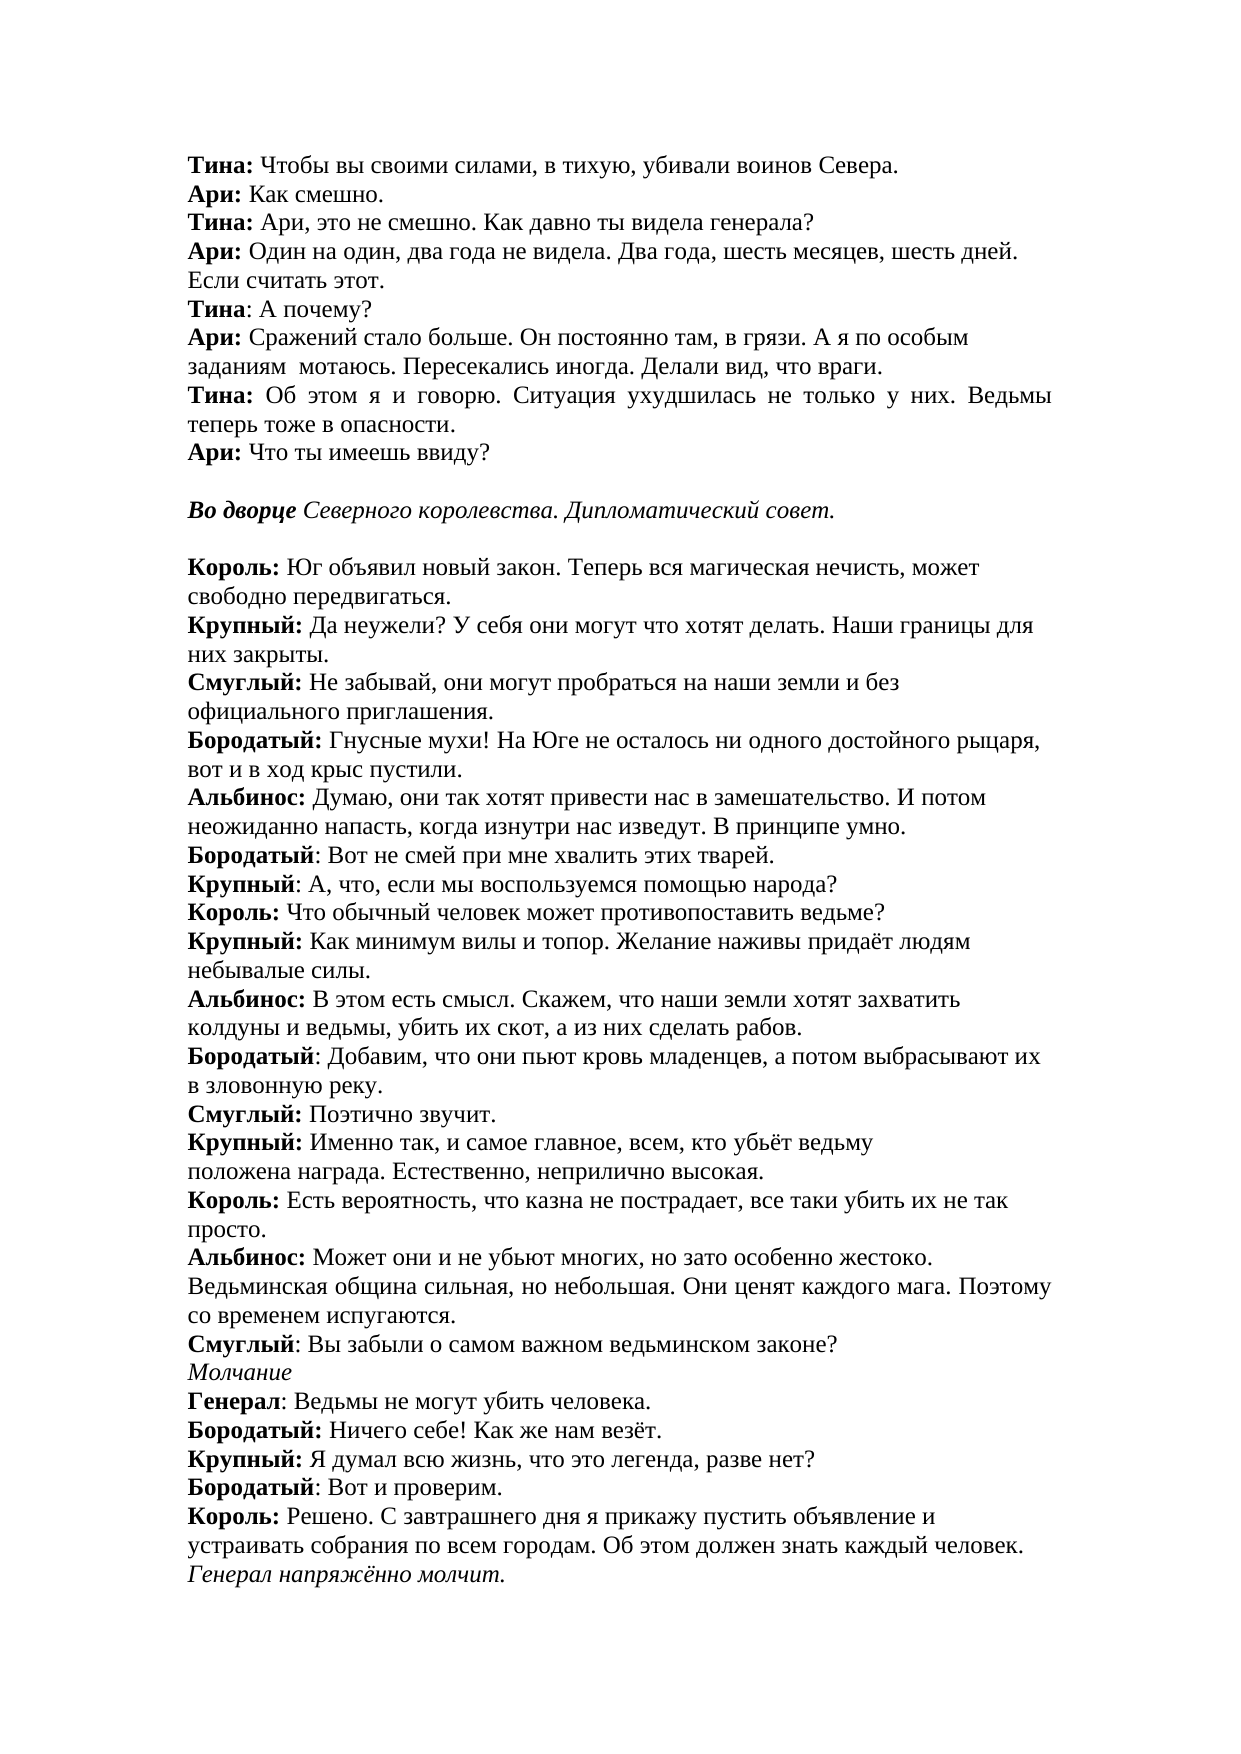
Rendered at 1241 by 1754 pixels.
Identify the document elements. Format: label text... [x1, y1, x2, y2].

text Тина: А почему? [187, 294, 1053, 322]
text Во дворце Северного королевства. Дипломатический совет. [187, 495, 1053, 524]
text Альбинос: Может они и не убьют многих, но зато особенно жестоко. [187, 1242, 1053, 1271]
text положена награда. Естественно, неприлично высокая. [187, 1156, 1053, 1185]
text Ведьминская община сильная, но небольшая. Они ценят каждого мага. Поэтому со временем испугаются. [187, 1271, 1053, 1329]
text свободно передвигаться. [187, 581, 1053, 610]
text Тина: Об этом я и говорю. Ситуация ухудшилась не только у них. Ведьмы теперь тоже в опасности. [187, 380, 1053, 437]
text Бородатый: Вот не смей при мне хвалить этих тварей. [187, 840, 1053, 869]
text Король: Решено. С завтрашнего дня я прикажу пустить объявление и [187, 1501, 1053, 1530]
text Ари: Что ты имеешь ввиду? [187, 437, 1053, 466]
text Тина: Чтобы вы своими силами, в тихую, убивали воинов Севера. [187, 150, 1053, 179]
text них закрыты. [187, 639, 1053, 667]
text Смуглый: Вы забыли о самом важном ведьминском законе? [187, 1329, 1053, 1357]
text колдуны и ведьмы, убить их скот, а из них сделать рабов. [187, 1012, 1053, 1041]
text устраивать собрания по всем городам. Об этом должен знать каждый человек. [187, 1530, 1053, 1559]
text вот и в ход крыс пустили. [187, 754, 1053, 782]
text Ари: Сражений стало больше. Он постоянно там, в грязи. А я по особым [187, 322, 1053, 351]
text заданиям мотаюсь. Пересекались иногда. Делали вид, что враги. [187, 351, 1053, 380]
text в зловонную реку. [187, 1070, 1053, 1099]
text Альбинос: Думаю, они так хотят привести нас в замешательство. И потом [187, 782, 1053, 811]
text Король: Что обычный человек может противопоставить ведьме? [187, 897, 1053, 926]
text неожиданно напасть, когда изнутри нас изведут. В принципе умно. [187, 811, 1053, 840]
text Генерал напряжённо молчит. [187, 1559, 1053, 1587]
text Крупный: Я думал всю жизнь, что это легенда, разве нет? [187, 1444, 1053, 1472]
text Тина: Ари, это не смешно. Как давно ты видела генерала? [187, 207, 1053, 236]
text официального приглашения. [187, 696, 1053, 725]
text Ари: Один на один, два года не видела. Два года, шесть месяцев, шесть дней. [187, 236, 1053, 265]
text Бородатый: Ничего себе! Как же нам везёт. [187, 1415, 1053, 1444]
text Бородатый: Добавим, что они пьют кровь младенцев, а потом выбрасывают их [187, 1041, 1053, 1070]
text Крупный: Да неужели? У себя они могут что хотят делать. Наши границы для [187, 610, 1053, 639]
text небывалые силы. [187, 955, 1053, 984]
text Бородатый: Гнусные мухи! На Юге не осталось ни одного достойного рыцаря, [187, 725, 1053, 754]
text Смуглый: Не забывай, они могут пробраться на наши земли и без [187, 667, 1053, 696]
text просто. [187, 1214, 1053, 1242]
text Альбинос: В этом есть смысл. Скажем, что наши земли хотят захватить [187, 984, 1053, 1012]
text Молчание [187, 1357, 1053, 1386]
text Король: Юг объявил новый закон. Теперь вся магическая нечисть, может [187, 552, 1053, 581]
text Крупный: А, что, если мы воспользуемся помощью народа? [187, 869, 1053, 897]
text Король: Есть вероятность, что казна не пострадает, все таки убить их не так [187, 1185, 1053, 1214]
text Если считать этот. [187, 265, 1053, 294]
text Генерал: Ведьмы не могут убить человека. [187, 1386, 1053, 1415]
text Крупный: Как минимум вилы и топор. Желание наживы придаёт людям [187, 926, 1053, 955]
text Смуглый: Поэтично звучит. [187, 1099, 1053, 1127]
text Ари: Как смешно. [187, 179, 1053, 207]
text Бородатый: Вот и проверим. [187, 1472, 1053, 1501]
text Крупный: Именно так, и самое главное, всем, кто убьёт ведьму [187, 1127, 1053, 1156]
